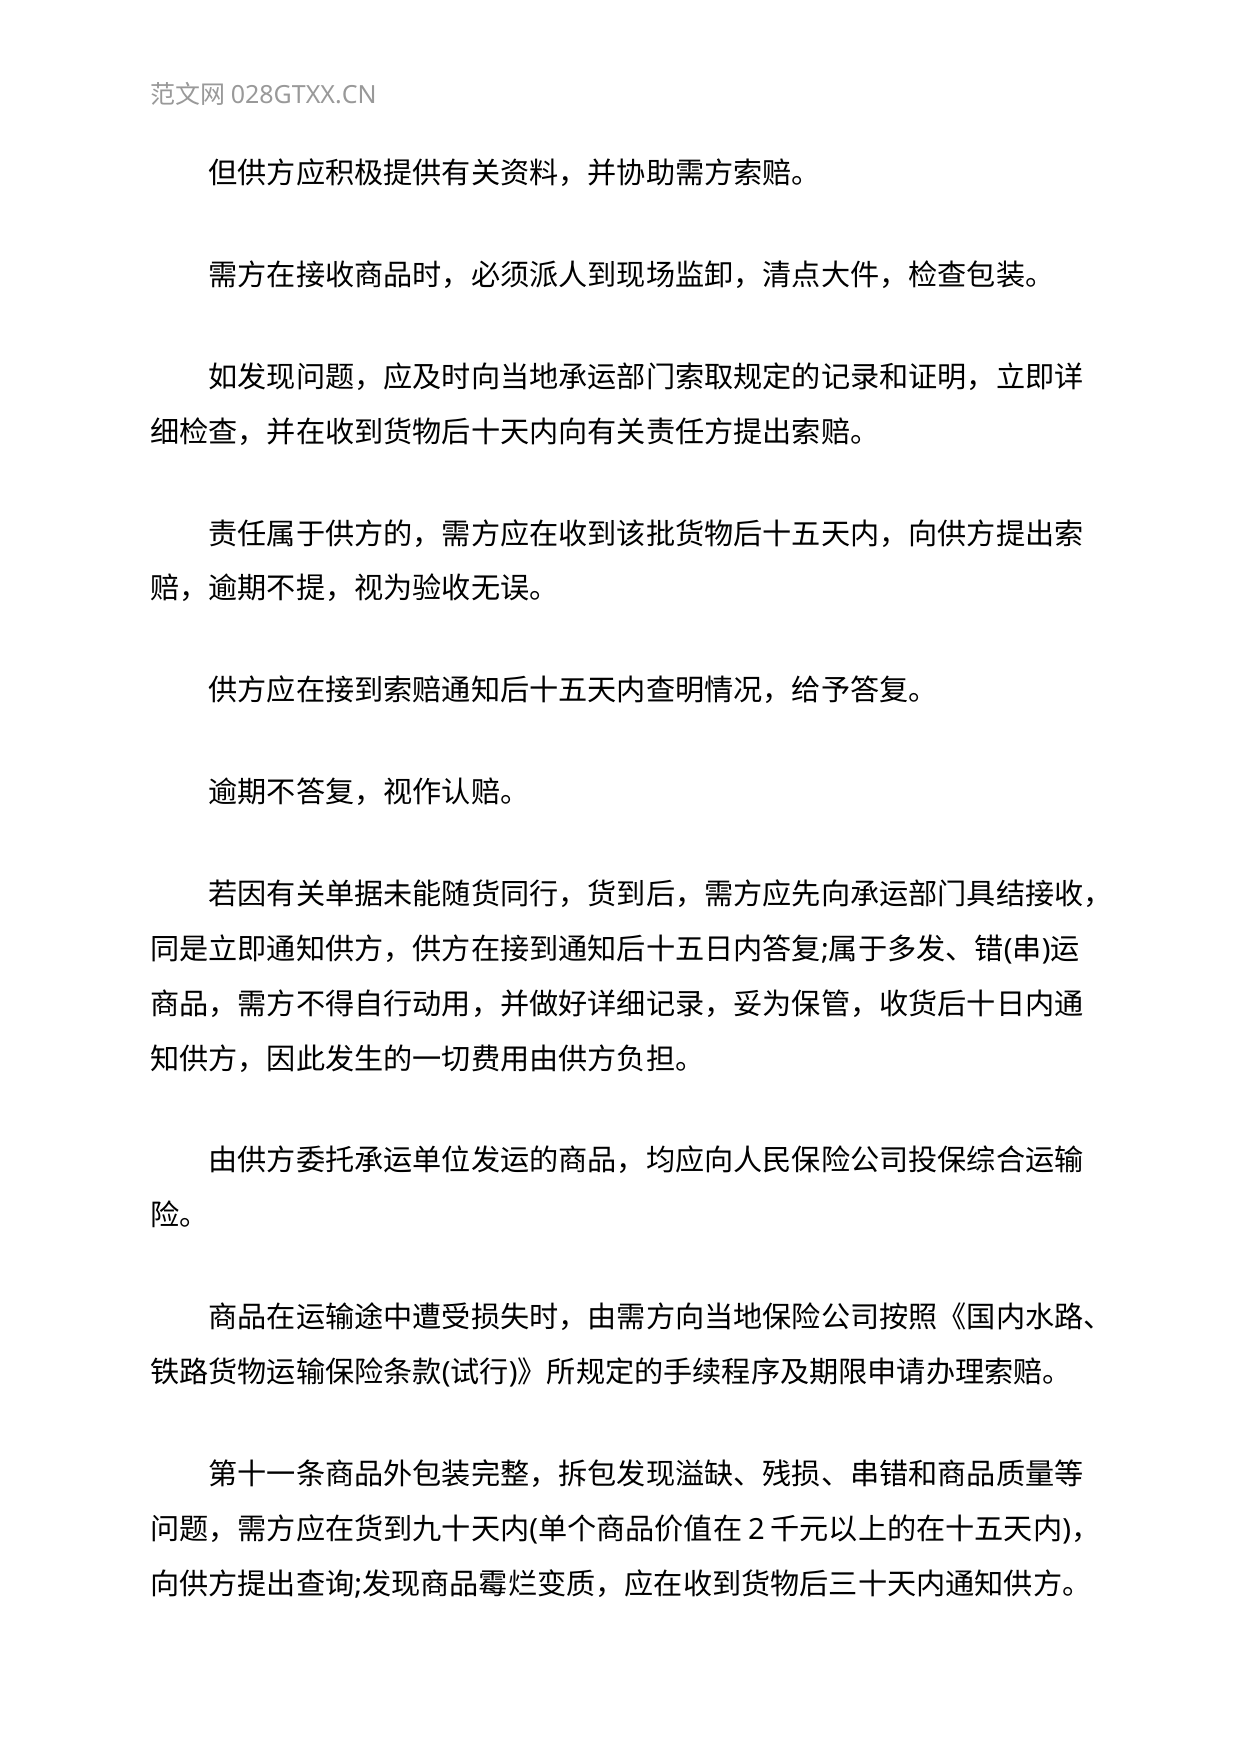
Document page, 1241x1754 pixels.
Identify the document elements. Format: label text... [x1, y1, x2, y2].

text 但供方应积极提供有关资料，并协助需方索赔。 [150, 150, 1090, 192]
text 如发现问题，应及时向当地承运部门索取规定的记录和证明，立即详细检查，并在收到货物后十天内向有关责任方提出索赔。 [150, 353, 1090, 451]
text 需方在接收商品时，必须派人到现场监卸，清点大件，检查包装。 [150, 252, 1090, 294]
text 商品在运输途中遭受损失时，由需方向当地保险公司按照《国内水路、铁路货物运输保险条款(试行)》所规定的手续程序及期限申请办理索赔。 [150, 1294, 1090, 1391]
text 若因有关单据未能随货同行，货到后，需方应先向承运部门具结接收，同是立即通知供方，供方在接到通知后十五日内答复;属于多发、错(串)运商品，需方不得自行动用，并做好详细记录，妥为保管，收货后十日内通知供方，因此发生的一切费用由供方负担。 [150, 870, 1090, 1077]
text 责任属于供方的，需方应在收到该批货物后十五天内，向供方提出索赔，逾期不提，视为验收无误。 [150, 510, 1090, 607]
text 供方应在接到索赔通知后十五天内查明情况，给予答复。 [150, 667, 1090, 709]
text 第十一条商品外包装完整，拆包发现溢缺、残损、串错和商品质量等问题，需方应在货到九十天内(单个商品价值在2千元以上的在十五天内)，向供方提出查询;发现商品霉烂变质，应在收到货物后三十天内通知供方。 [150, 1451, 1090, 1603]
text 逾期不答复，视作认赔。 [150, 769, 1090, 811]
text 由供方委托承运单位发运的商品，均应向人民保险公司投保综合运输险。 [150, 1137, 1090, 1234]
